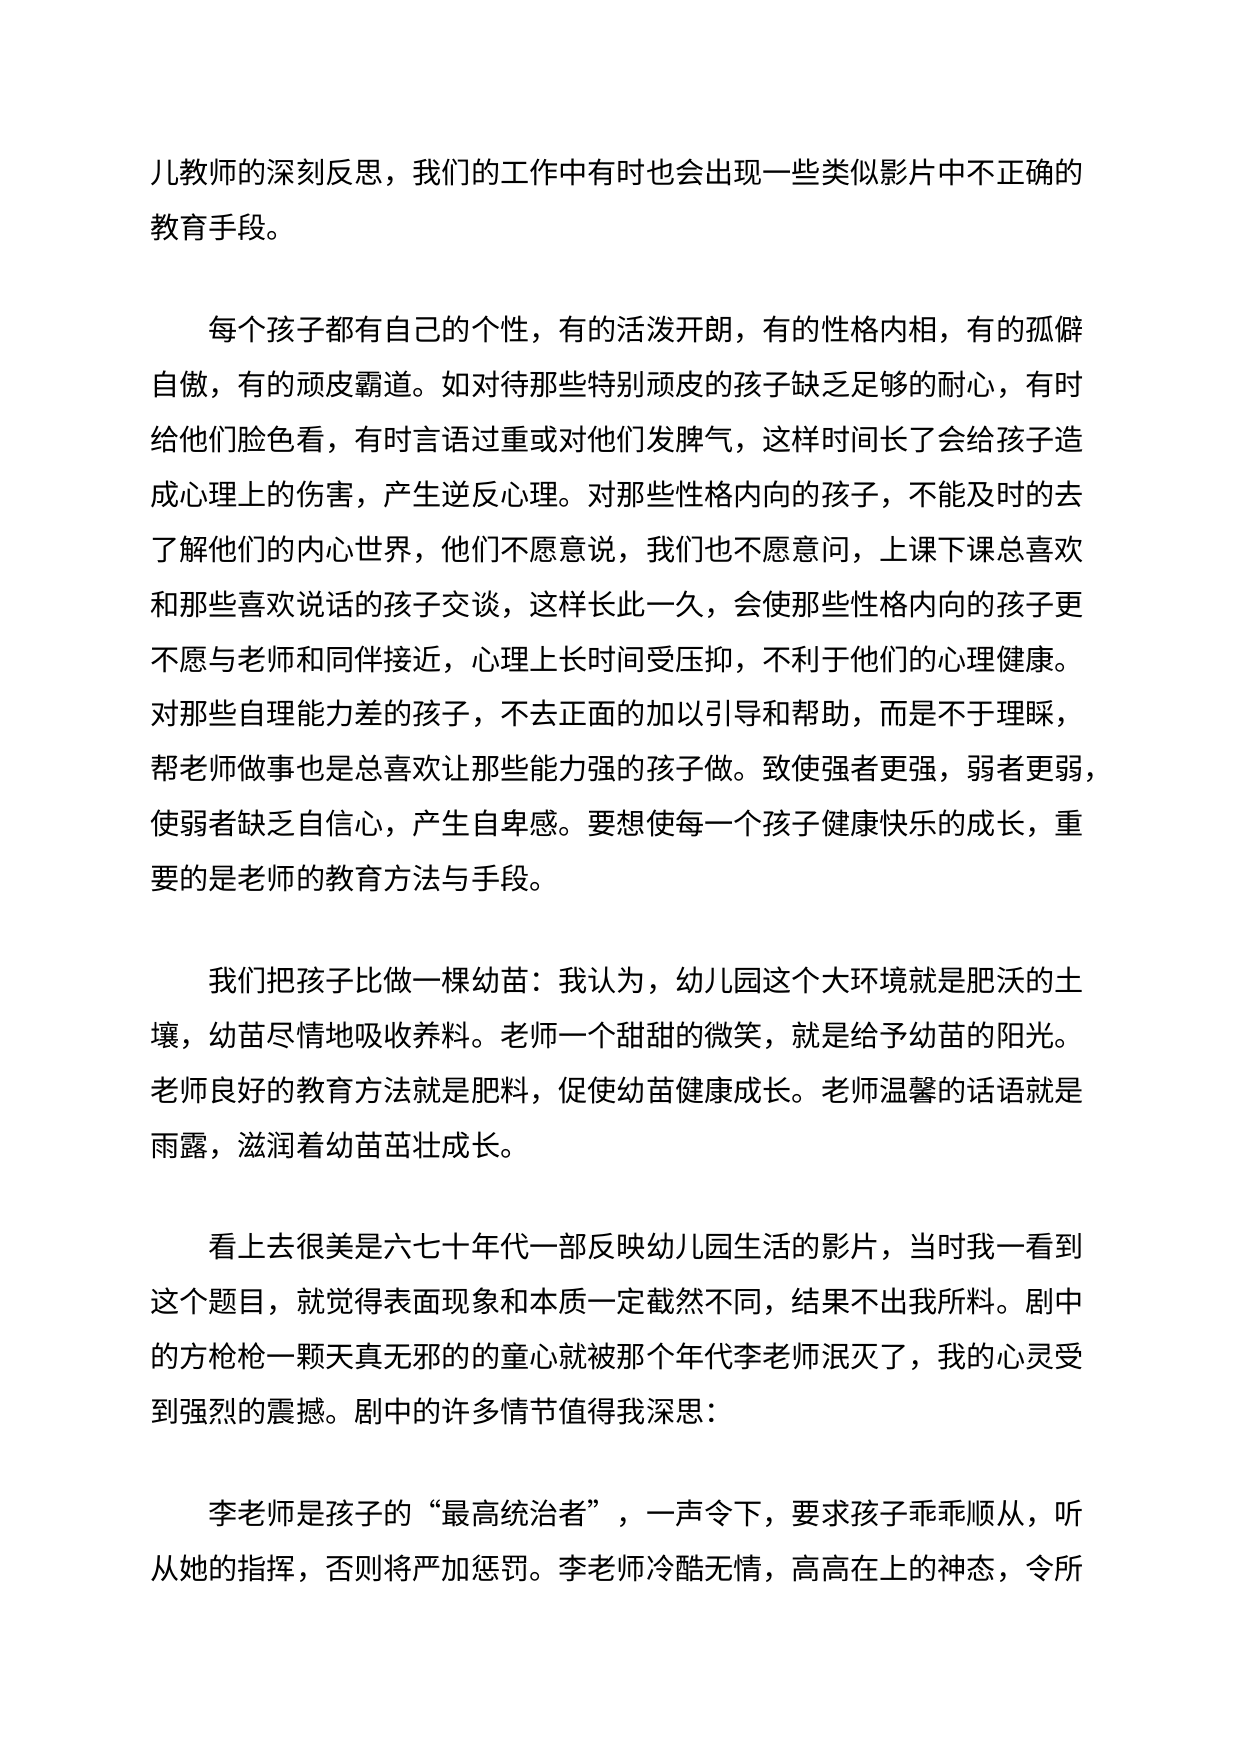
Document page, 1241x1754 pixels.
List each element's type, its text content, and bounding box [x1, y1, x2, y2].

text 我们把孩子比做一棵幼苗：我认为，幼儿园这个大环境就是肥沃的土壤，幼苗尽情地吸收养料。老师一个甜甜的微笑，就是给予幼苗的阳光。老师良好的教育方法就是肥料，促使幼苗健康成长。老师温馨的话语就是雨露，滋润着幼苗茁壮成长。 [150, 957, 1090, 1164]
text 看上去很美是六七十年代一部反映幼儿园生活的影片，当时我一看到这个题目，就觉得表面现象和本质一定截然不同，结果不出我所料。剧中的方枪枪一颗天真无邪的的童心就被那个年代李老师泯灭了，我的心灵受到强烈的震撼。剧中的许多情节值得我深思： [150, 1224, 1090, 1431]
text 每个孩子都有自己的个性，有的活泼开朗，有的性格内相，有的孤僻自傲，有的顽皮霸道。如对待那些特别顽皮的孩子缺乏足够的耐心，有时给他们脸色看，有时言语过重或对他们发脾气，这样时间长了会给孩子造成心理上的伤害，产生逆反心理。对那些性格内向的孩子，不能及时的去了解他们的内心世界，他们不愿意说，我们也不愿意问，上课下课总喜欢和那些喜欢说话的孩子交谈，这样长此一久，会使那些性格内向的孩子更不愿与老师和同伴接近，心理上长时间受压抑，不利于他们的心理健康。对那些自理能力差的孩子，不去正面的加以引导和帮助，而是不于理睬，帮老师做事也是总喜欢让那些能力强的孩子做。致使强者更强，弱者更弱，使弱者缺乏自信心，产生自卑感。要想使每一个孩子健康快乐的成长，重要的是老师的教育方法与手段。 [150, 307, 1090, 898]
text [150, 1490, 1090, 1587]
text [150, 150, 1090, 247]
